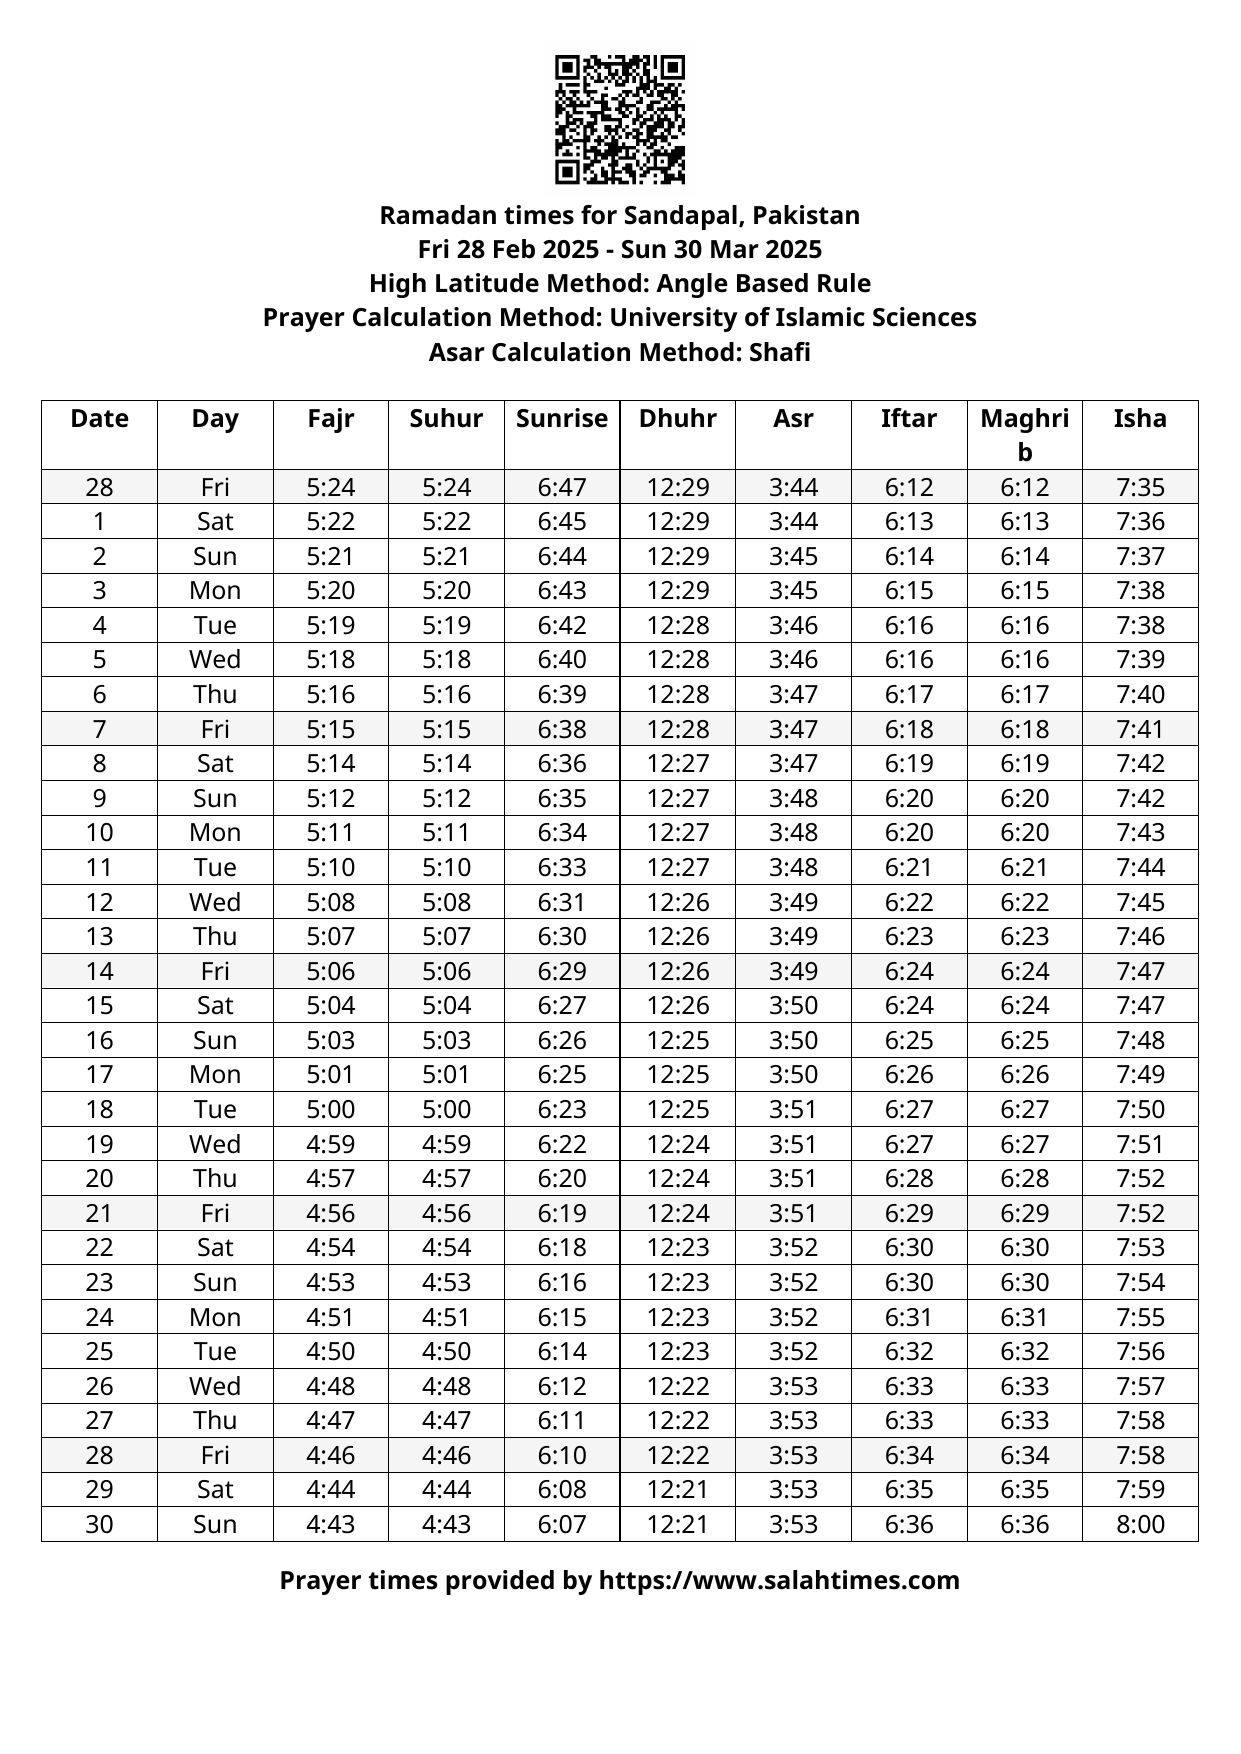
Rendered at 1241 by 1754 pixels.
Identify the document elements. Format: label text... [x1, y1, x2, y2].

table_cell 7:36 [1083, 504, 1198, 538]
table_cell 2 [42, 539, 157, 572]
table_cell 7:52 [1083, 1196, 1198, 1229]
table_cell 4:50 [274, 1334, 388, 1368]
table_cell 12:29 [621, 470, 735, 503]
table_cell 7:54 [1083, 1265, 1198, 1299]
table_cell Sat [158, 1231, 273, 1264]
table_cell 17 [42, 1058, 157, 1091]
table_cell 5:03 [389, 1023, 504, 1057]
table_cell Fri [158, 1196, 273, 1229]
table_cell 7:59 [1083, 1473, 1198, 1506]
table_cell 5:12 [389, 781, 504, 814]
table_cell 13 [42, 919, 157, 953]
table_cell 3:47 [736, 712, 851, 745]
table_cell 12:24 [621, 1127, 735, 1160]
table_cell Sun [158, 781, 273, 814]
table_cell Fri [158, 470, 273, 503]
table_cell Wed [158, 1127, 273, 1160]
table_cell 5:14 [389, 746, 504, 780]
table_cell 6:19 [505, 1196, 619, 1229]
table_cell 4:44 [389, 1473, 504, 1506]
table_cell 4:46 [389, 1438, 504, 1472]
table_cell 6:16 [968, 608, 1082, 642]
table_cell 6:32 [852, 1334, 967, 1368]
table_cell 7:56 [1083, 1334, 1198, 1368]
table_cell 3:50 [736, 1023, 851, 1057]
table_cell 6:20 [505, 1161, 619, 1195]
table_cell 5:24 [389, 470, 504, 503]
table_cell Thu [158, 919, 273, 953]
table_cell 5:01 [389, 1058, 504, 1091]
table_cell Tue [158, 850, 273, 884]
table_cell Wed [158, 1369, 273, 1402]
table_cell 6:15 [852, 574, 967, 607]
text Fri 28 Feb 2025 - Sun 30 Mar 2025 [42, 232, 1198, 266]
table_cell Fri [158, 1438, 273, 1472]
table_cell 5:24 [274, 470, 388, 503]
table_cell Thu [158, 1404, 273, 1437]
table_cell 12:28 [621, 608, 735, 642]
table_cell 6:20 [852, 816, 967, 849]
table_cell 12:28 [621, 677, 735, 711]
table_cell 6:22 [505, 1127, 619, 1160]
table_cell 5:11 [389, 816, 504, 849]
table_cell 6:25 [505, 1058, 619, 1091]
table_cell 3:52 [736, 1300, 851, 1333]
picture [542, 41, 699, 198]
table_cell 24 [42, 1300, 157, 1333]
table_header Isha [1083, 401, 1198, 469]
table_cell 6:28 [968, 1161, 1082, 1195]
table_cell 12:22 [621, 1369, 735, 1402]
table_cell 12:26 [621, 885, 735, 918]
table_cell 5:14 [274, 746, 388, 780]
table_cell 7:35 [1083, 470, 1198, 503]
table_cell 5:11 [274, 816, 388, 849]
table_cell 11 [42, 850, 157, 884]
table_cell 3:50 [736, 1058, 851, 1091]
table_cell 3:51 [736, 1161, 851, 1195]
table_cell 21 [42, 1196, 157, 1229]
table_cell 6:35 [852, 1473, 967, 1506]
table_cell 12:28 [621, 643, 735, 676]
table_cell 6:18 [505, 1231, 619, 1264]
table_cell 12:26 [621, 989, 735, 1022]
table_cell 5 [42, 643, 157, 676]
table_header Maghrib [968, 401, 1082, 469]
table_cell 3:48 [736, 781, 851, 814]
table_cell 12:23 [621, 1265, 735, 1299]
table_cell 6:27 [852, 1092, 967, 1126]
table_cell 3:49 [736, 885, 851, 918]
table_cell 6:19 [852, 746, 967, 780]
table_cell 5:16 [389, 677, 504, 711]
table_cell 3:45 [736, 539, 851, 572]
table_cell 14 [42, 954, 157, 987]
table_cell 19 [42, 1127, 157, 1160]
table_cell 3:53 [736, 1438, 851, 1472]
table_cell 3:52 [736, 1231, 851, 1264]
table_cell 6:30 [852, 1265, 967, 1299]
table_cell 6:47 [505, 470, 619, 503]
table_cell 12:26 [621, 954, 735, 987]
table_cell Mon [158, 1300, 273, 1333]
table_cell 4:48 [389, 1369, 504, 1402]
table_cell 6:31 [852, 1300, 967, 1333]
table_cell 6:23 [505, 1092, 619, 1126]
table_cell 5:00 [389, 1092, 504, 1126]
table_cell 4:59 [389, 1127, 504, 1160]
table_cell 3:51 [736, 1196, 851, 1229]
table_cell 28 [42, 1438, 157, 1472]
table_cell 3:44 [736, 504, 851, 538]
table_cell 6:44 [505, 539, 619, 572]
table_cell 6:32 [968, 1334, 1082, 1368]
table_cell 5:06 [274, 954, 388, 987]
table_cell 7:47 [1083, 954, 1198, 987]
table_cell 5:18 [389, 643, 504, 676]
table_cell 9 [42, 781, 157, 814]
table_cell Sun [158, 539, 273, 572]
table_cell 5:00 [274, 1092, 388, 1126]
table_cell Fri [158, 954, 273, 987]
table_cell 12:26 [621, 919, 735, 953]
table_cell 6:30 [968, 1265, 1082, 1299]
table_cell 4:53 [274, 1265, 388, 1299]
table_cell Sat [158, 1473, 273, 1506]
table_cell 7:38 [1083, 574, 1198, 607]
table_cell 7:45 [1083, 885, 1198, 918]
table_cell 6:26 [968, 1058, 1082, 1091]
table_cell 6:13 [968, 504, 1082, 538]
table_cell 6:34 [505, 816, 619, 849]
table_cell 5:04 [274, 989, 388, 1022]
table_cell Fri [158, 712, 273, 745]
table_cell 6:21 [852, 850, 967, 884]
table_cell 6:24 [968, 989, 1082, 1022]
table_cell Sat [158, 746, 273, 780]
table_cell 5:18 [274, 643, 388, 676]
table_cell 6:36 [505, 746, 619, 780]
table_cell 1 [42, 504, 157, 538]
table_cell 6:38 [505, 712, 619, 745]
table_cell 12:29 [621, 504, 735, 538]
table_cell 18 [42, 1092, 157, 1126]
table_cell 6:16 [852, 643, 967, 676]
table_cell 6:30 [852, 1231, 967, 1264]
table_cell 12:23 [621, 1334, 735, 1368]
table_cell Sun [158, 1023, 273, 1057]
table_cell 6:14 [505, 1334, 619, 1368]
table_cell Sat [158, 989, 273, 1022]
table_cell 28 [42, 470, 157, 503]
table_cell 4:51 [389, 1300, 504, 1333]
table_cell 3:44 [736, 470, 851, 503]
table_cell 6:17 [968, 677, 1082, 711]
table_cell 7:55 [1083, 1300, 1198, 1333]
text Prayer times provided by https://www.salahtimes.com [42, 1563, 1198, 1597]
table_cell 7:57 [1083, 1369, 1198, 1402]
table_cell 3:46 [736, 643, 851, 676]
table_cell Tue [158, 1334, 273, 1368]
table_cell 6:15 [505, 1300, 619, 1333]
table_cell 12:25 [621, 1058, 735, 1091]
table_cell 6:25 [852, 1023, 967, 1057]
table_cell 6:16 [968, 643, 1082, 676]
table_cell 5:19 [389, 608, 504, 642]
text Asar Calculation Method: Shafi [42, 334, 1198, 368]
table_cell 5:20 [274, 574, 388, 607]
table_cell 15 [42, 989, 157, 1022]
table_cell 6:33 [852, 1404, 967, 1437]
table_cell 8 [42, 746, 157, 780]
table_cell 4:54 [274, 1231, 388, 1264]
table_cell 3:47 [736, 677, 851, 711]
text High Latitude Method: Angle Based Rule [42, 266, 1198, 300]
table_cell 12:23 [621, 1300, 735, 1333]
table_cell Wed [158, 885, 273, 918]
table_cell 6:21 [968, 850, 1082, 884]
table_cell 7:40 [1083, 677, 1198, 711]
table_cell 4:50 [389, 1334, 504, 1368]
table_cell 5:21 [389, 539, 504, 572]
table_cell 12:27 [621, 781, 735, 814]
table_cell 20 [42, 1161, 157, 1195]
table_cell 6:18 [968, 712, 1082, 745]
table_cell 6 [42, 677, 157, 711]
table_cell 6:29 [505, 954, 619, 987]
table_cell 3:51 [736, 1092, 851, 1126]
table_cell 6:14 [852, 539, 967, 572]
table_cell 6:24 [852, 954, 967, 987]
table_cell 7:39 [1083, 643, 1198, 676]
table_cell 6:12 [852, 470, 967, 503]
table_cell 6:11 [505, 1404, 619, 1437]
table_cell 7:43 [1083, 816, 1198, 849]
table_cell 6:13 [852, 504, 967, 538]
table_cell 6:25 [968, 1023, 1082, 1057]
table_cell 12:27 [621, 816, 735, 849]
table_cell Sun [158, 1265, 273, 1299]
table_cell 4:43 [274, 1507, 388, 1541]
text Prayer Calculation Method: University of Islamic Sciences [42, 300, 1198, 334]
table_cell 7:48 [1083, 1023, 1198, 1057]
table_cell 6:31 [968, 1300, 1082, 1333]
table_cell 7:50 [1083, 1092, 1198, 1126]
table_cell 6:34 [968, 1438, 1082, 1472]
table_cell 12:27 [621, 850, 735, 884]
table_header Sunrise [505, 401, 619, 469]
table_cell Thu [158, 1161, 273, 1195]
table_cell 4:54 [389, 1231, 504, 1264]
table_cell 4:56 [389, 1196, 504, 1229]
table_cell 3:50 [736, 989, 851, 1022]
table_cell 5:16 [274, 677, 388, 711]
table_cell Sun [158, 1507, 273, 1541]
table_cell 27 [42, 1404, 157, 1437]
table_cell 7:42 [1083, 746, 1198, 780]
table_cell 5:19 [274, 608, 388, 642]
table_cell 7:38 [1083, 608, 1198, 642]
table_cell 6:29 [852, 1196, 967, 1229]
table_cell 12:24 [621, 1161, 735, 1195]
table_cell 7:51 [1083, 1127, 1198, 1160]
table_cell 6:26 [505, 1023, 619, 1057]
table_cell 5:10 [389, 850, 504, 884]
table_cell 3:45 [736, 574, 851, 607]
table_cell 25 [42, 1334, 157, 1368]
table_cell 7:58 [1083, 1404, 1198, 1437]
table_cell 7:58 [1083, 1438, 1198, 1472]
table_cell 3:46 [736, 608, 851, 642]
table_cell 6:24 [852, 989, 967, 1022]
table_cell 4:51 [274, 1300, 388, 1333]
table_cell 3:49 [736, 954, 851, 987]
table_cell 12:29 [621, 539, 735, 572]
table_cell 3:49 [736, 919, 851, 953]
table_header Fajr [274, 401, 388, 469]
table_cell 6:35 [968, 1473, 1082, 1506]
table_cell 6:22 [852, 885, 967, 918]
table_cell 22 [42, 1231, 157, 1264]
table_cell 6:33 [968, 1404, 1082, 1437]
table_cell 4:59 [274, 1127, 388, 1160]
table_cell 26 [42, 1369, 157, 1402]
table_cell 12:27 [621, 746, 735, 780]
table_cell 5:07 [389, 919, 504, 953]
table_cell 10 [42, 816, 157, 849]
table_cell 4:47 [389, 1404, 504, 1437]
table_cell 6:23 [852, 919, 967, 953]
table_cell 6:19 [968, 746, 1082, 780]
table_cell 12:25 [621, 1092, 735, 1126]
table_cell 6:34 [852, 1438, 967, 1472]
table_cell 6:16 [852, 608, 967, 642]
table_cell 6:22 [968, 885, 1082, 918]
table_cell 16 [42, 1023, 157, 1057]
table_cell 12:28 [621, 712, 735, 745]
table_cell 6:42 [505, 608, 619, 642]
table_cell 4:43 [389, 1507, 504, 1541]
table_header Day [158, 401, 273, 469]
table_cell 6:40 [505, 643, 619, 676]
table_cell 3:51 [736, 1127, 851, 1160]
table_cell 12:24 [621, 1196, 735, 1229]
table_cell 23 [42, 1265, 157, 1299]
table_cell 6:27 [968, 1127, 1082, 1160]
table_cell 4:57 [274, 1161, 388, 1195]
table_cell 4:46 [274, 1438, 388, 1472]
table_header Suhur [389, 401, 504, 469]
table_cell 12:25 [621, 1023, 735, 1057]
table_header Iftar [852, 401, 967, 469]
table_cell 6:36 [852, 1507, 967, 1541]
table_cell 6:31 [505, 885, 619, 918]
table_cell Mon [158, 574, 273, 607]
table_cell 30 [42, 1507, 157, 1541]
table_cell Mon [158, 816, 273, 849]
table_cell 6:20 [968, 781, 1082, 814]
table_cell 6:45 [505, 504, 619, 538]
table_cell 5:08 [274, 885, 388, 918]
table_cell 6:33 [968, 1369, 1082, 1402]
table_cell 4:56 [274, 1196, 388, 1229]
table_cell 5:15 [274, 712, 388, 745]
table_cell 3:52 [736, 1265, 851, 1299]
table_cell 6:07 [505, 1507, 619, 1541]
table_cell 6:18 [852, 712, 967, 745]
table_cell 6:12 [968, 470, 1082, 503]
table_cell 5:12 [274, 781, 388, 814]
table_cell 5:01 [274, 1058, 388, 1091]
table_cell 12:21 [621, 1507, 735, 1541]
table_cell 3:53 [736, 1404, 851, 1437]
table_cell 8:00 [1083, 1507, 1198, 1541]
table_cell 12:21 [621, 1473, 735, 1506]
table_cell Sat [158, 504, 273, 538]
table_cell 6:08 [505, 1473, 619, 1506]
table_cell 12:22 [621, 1404, 735, 1437]
table_cell 6:39 [505, 677, 619, 711]
table_cell 5:21 [274, 539, 388, 572]
table_cell 7 [42, 712, 157, 745]
table_cell 6:35 [505, 781, 619, 814]
table_cell Wed [158, 643, 273, 676]
table_cell 6:28 [852, 1161, 967, 1195]
table_cell Tue [158, 1092, 273, 1126]
table_cell 5:22 [389, 504, 504, 538]
table_cell 3:53 [736, 1473, 851, 1506]
table_cell 7:46 [1083, 919, 1198, 953]
table_cell 3:53 [736, 1507, 851, 1541]
table_cell 3:47 [736, 746, 851, 780]
table_cell 6:17 [852, 677, 967, 711]
table_cell 5:08 [389, 885, 504, 918]
table_cell 4:53 [389, 1265, 504, 1299]
table_cell 6:27 [968, 1092, 1082, 1126]
table_cell 6:27 [505, 989, 619, 1022]
table_cell 6:29 [968, 1196, 1082, 1229]
table_cell 12:29 [621, 574, 735, 607]
table_cell 3:52 [736, 1334, 851, 1368]
table_cell Mon [158, 1058, 273, 1091]
table_cell 7:37 [1083, 539, 1198, 572]
table_cell 3:48 [736, 850, 851, 884]
table_cell 6:12 [505, 1369, 619, 1402]
table_cell 6:30 [505, 919, 619, 953]
table_cell 4:44 [274, 1473, 388, 1506]
table_cell 6:33 [505, 850, 619, 884]
table_cell 6:15 [968, 574, 1082, 607]
table_cell 3 [42, 574, 157, 607]
table_cell 3:53 [736, 1369, 851, 1402]
table_cell 7:42 [1083, 781, 1198, 814]
table_cell 7:49 [1083, 1058, 1198, 1091]
table_cell 6:20 [852, 781, 967, 814]
table_cell 6:26 [852, 1058, 967, 1091]
table_cell 4:57 [389, 1161, 504, 1195]
table_cell 6:10 [505, 1438, 619, 1472]
table_cell Tue [158, 608, 273, 642]
table_cell 5:04 [389, 989, 504, 1022]
table_cell 5:15 [389, 712, 504, 745]
table_cell 6:36 [968, 1507, 1082, 1541]
table_cell 12 [42, 885, 157, 918]
table_cell 5:03 [274, 1023, 388, 1057]
table_cell 4:47 [274, 1404, 388, 1437]
table_header Asr [736, 401, 851, 469]
table_cell 12:23 [621, 1231, 735, 1264]
table_cell 5:07 [274, 919, 388, 953]
table_cell 3:48 [736, 816, 851, 849]
table_cell 5:22 [274, 504, 388, 538]
table_cell 6:14 [968, 539, 1082, 572]
table_cell 7:44 [1083, 850, 1198, 884]
table_cell 6:23 [968, 919, 1082, 953]
table_cell 6:33 [852, 1369, 967, 1402]
table_cell 5:10 [274, 850, 388, 884]
table_cell 6:16 [505, 1265, 619, 1299]
table_cell 7:53 [1083, 1231, 1198, 1264]
table_cell 4 [42, 608, 157, 642]
table_cell 6:20 [968, 816, 1082, 849]
table_cell 5:20 [389, 574, 504, 607]
table_cell 6:43 [505, 574, 619, 607]
table_cell 6:27 [852, 1127, 967, 1160]
table_cell 29 [42, 1473, 157, 1506]
table_cell 7:47 [1083, 989, 1198, 1022]
table_header Dhuhr [621, 401, 735, 469]
table_cell 12:22 [621, 1438, 735, 1472]
table_cell 6:30 [968, 1231, 1082, 1264]
table_cell Thu [158, 677, 273, 711]
table_cell 7:41 [1083, 712, 1198, 745]
table_header Date [42, 401, 157, 469]
table_cell 7:52 [1083, 1161, 1198, 1195]
table_cell 5:06 [389, 954, 504, 987]
text Ramadan times for Sandapal, Pakistan [42, 198, 1198, 232]
table_cell 4:48 [274, 1369, 388, 1402]
table_cell 6:24 [968, 954, 1082, 987]
